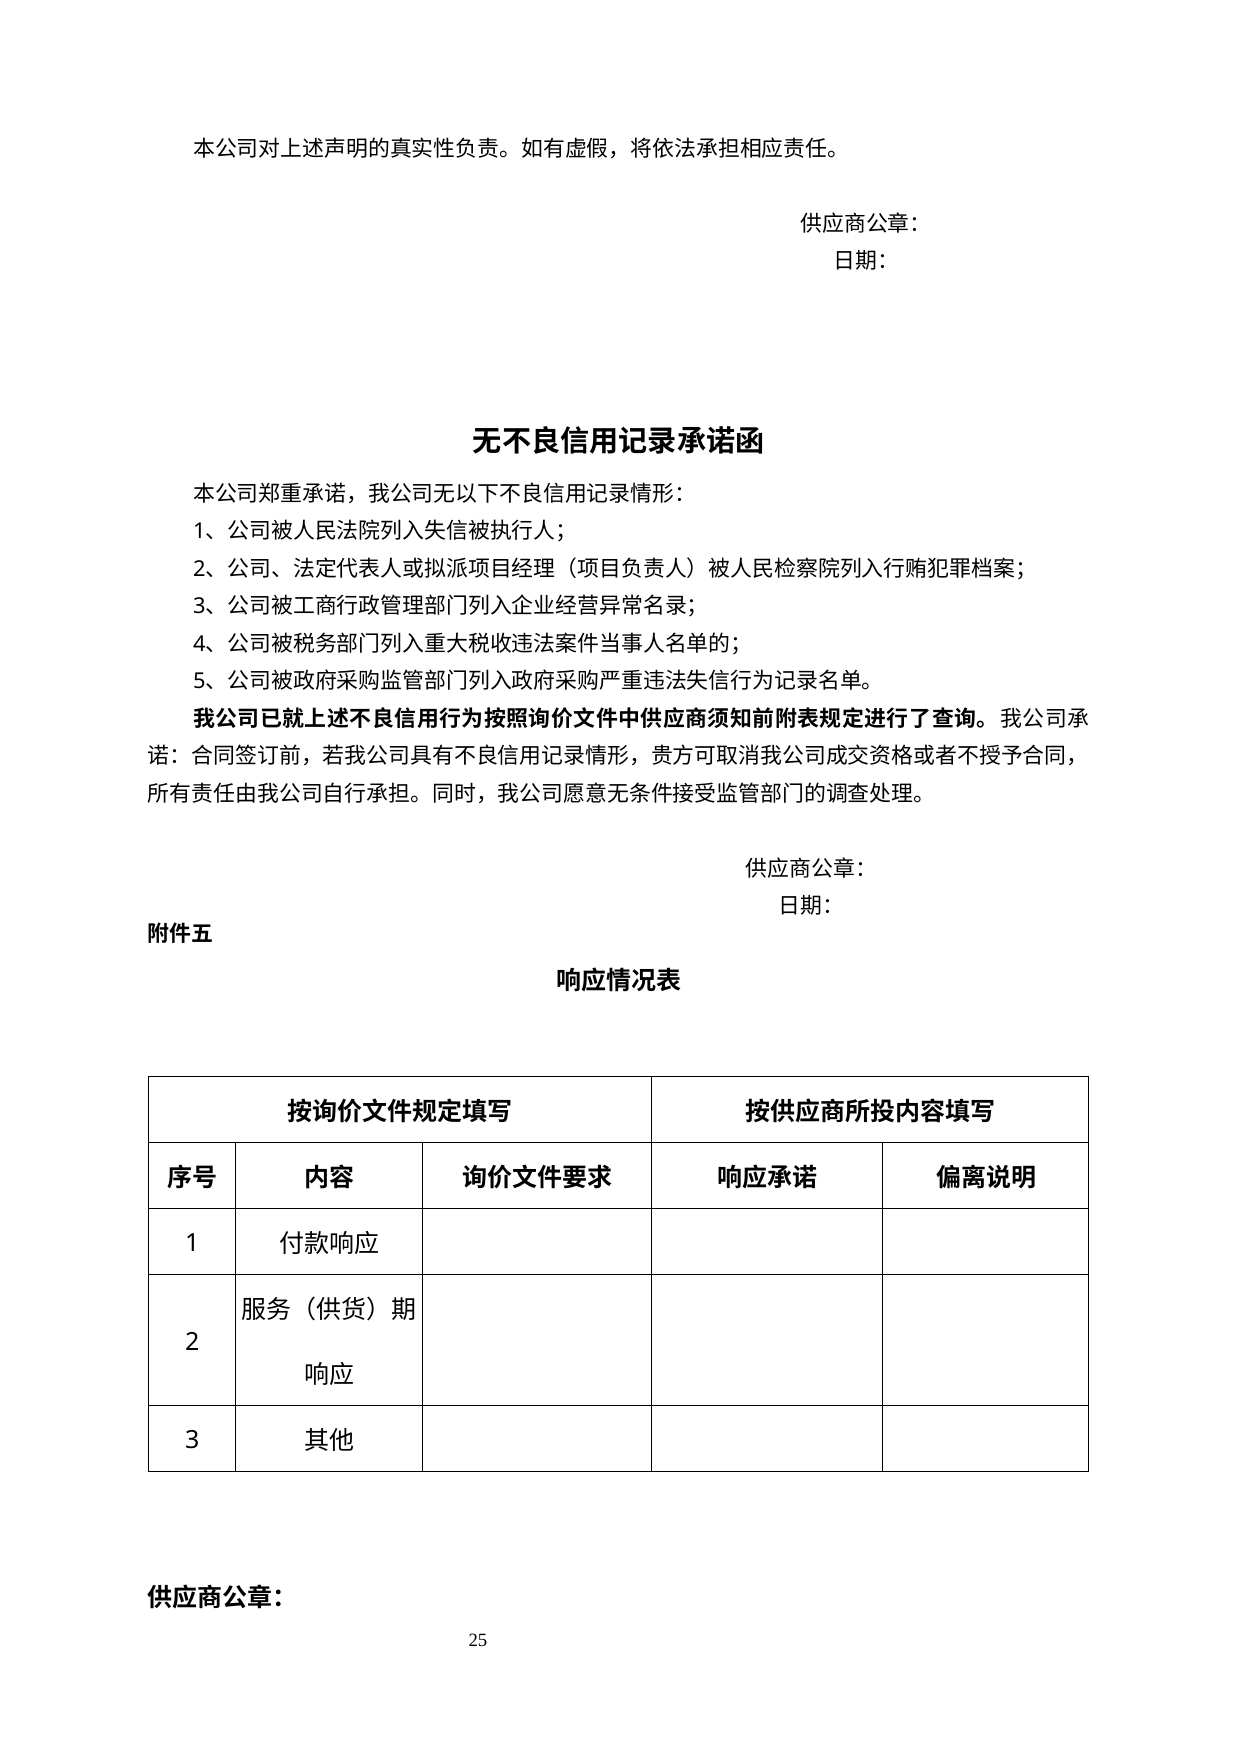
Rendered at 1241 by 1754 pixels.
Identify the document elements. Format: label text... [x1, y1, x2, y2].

text 供应商公章： [148, 201, 1089, 238]
table_header 按供应商所投内容填写 [652, 1077, 1088, 1142]
table_cell 1 [149, 1209, 235, 1274]
text 我公司已就上述不良信用行为按照询价文件中供应商须知前附表规定进行了查询。我公司承诺：合同签订前，若我公司具有不良信用记录情形，贵方可取消我公司成交资格或者不授予合同，所有责任由我公司自行承担。同时，我公司愿意无条件接受监管部门的调查处理。 [148, 696, 1089, 808]
table_cell [883, 1209, 1088, 1274]
text 5、公司被政府采购监管部门列入政府采购严重违法失信行为记录名单。 [148, 658, 1089, 696]
table_cell 2 [149, 1275, 235, 1405]
table_cell 付款响应 [236, 1209, 422, 1274]
table_cell [652, 1406, 882, 1471]
table_cell [423, 1406, 651, 1471]
table_cell 3 [149, 1406, 235, 1471]
table_header 按询价文件规定填写 [149, 1077, 651, 1142]
text 供应商公章： [148, 1568, 1089, 1616]
table_cell [423, 1209, 651, 1274]
text 3、公司被工商行政管理部门列入企业经营异常名录； [148, 583, 1089, 621]
table_cell 内容 [236, 1143, 422, 1208]
text 2、公司、法定代表人或拟派项目经理（项目负责人）被人民检察院列入行贿犯罪档案； [148, 546, 1089, 583]
subtitle 响应情况表 [148, 946, 1089, 1011]
table_cell [883, 1406, 1088, 1471]
table_cell [883, 1275, 1088, 1405]
table_cell 询价文件要求 [423, 1143, 651, 1208]
text 本公司对上述声明的真实性负责。如有虚假，将依法承担相应责任。 [148, 126, 1089, 163]
text 4、公司被税务部门列入重大税收违法案件当事人名单的； [148, 621, 1089, 658]
table_cell [652, 1275, 882, 1405]
table_cell 序号 [149, 1143, 235, 1208]
table_cell 偏离说明 [883, 1143, 1088, 1208]
table_cell 服务（供货）期响应 [236, 1275, 422, 1405]
table_cell [423, 1275, 651, 1405]
subtitle 附件五 [148, 921, 1089, 946]
table_cell 其他 [236, 1406, 422, 1471]
text 日期： [148, 883, 1089, 921]
table_cell [652, 1209, 882, 1274]
text 1、公司被人民法院列入失信被执行人； [148, 508, 1089, 546]
text 无不良信用记录承诺函 [148, 406, 1089, 471]
table_cell 响应承诺 [652, 1143, 882, 1208]
text 本公司郑重承诺，我公司无以下不良信用记录情形： [148, 471, 1089, 508]
text 日期： [148, 238, 1089, 276]
text 供应商公章： [148, 846, 1089, 883]
